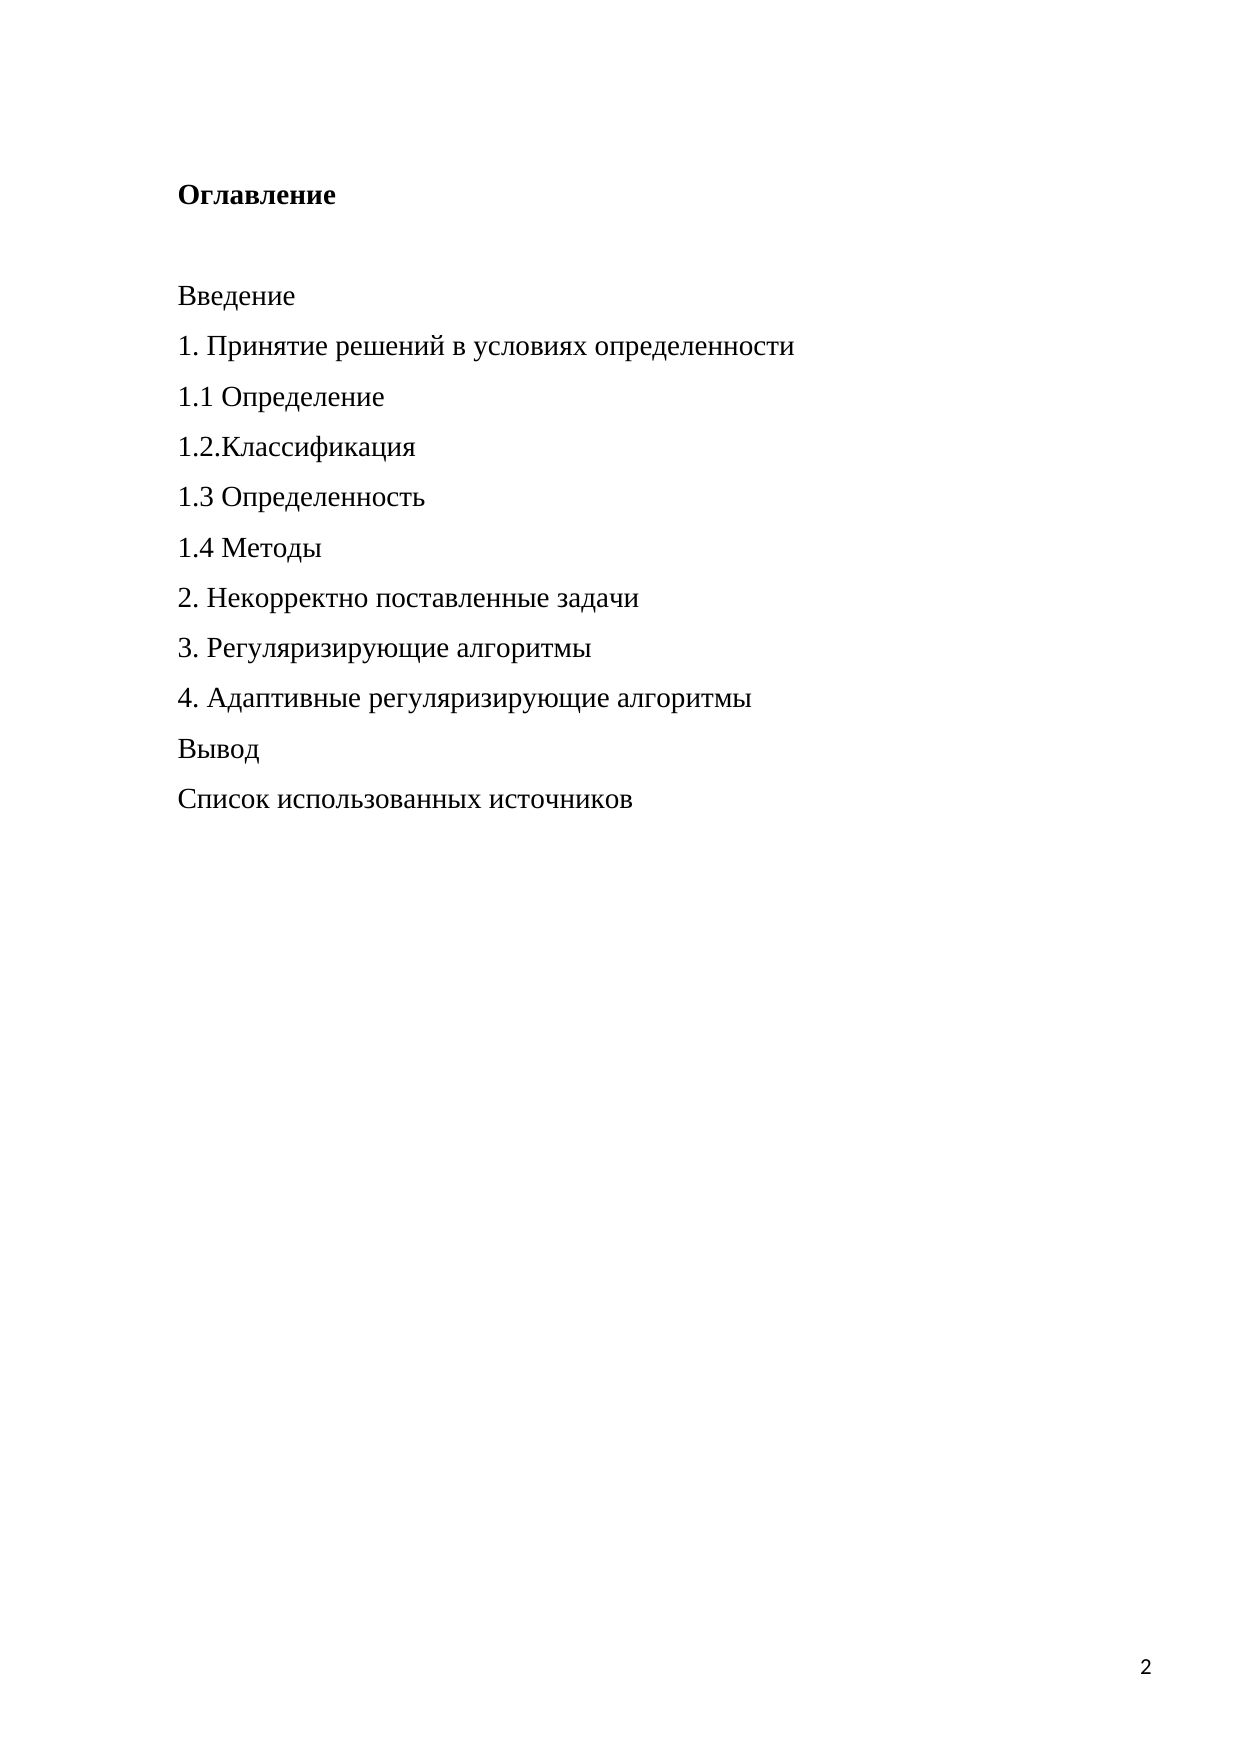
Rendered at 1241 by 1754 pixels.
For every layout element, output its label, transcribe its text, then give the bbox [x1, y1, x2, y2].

text 1.4 Методы [177, 530, 1152, 563]
text 1.3 Определенность [177, 479, 1152, 513]
text 3. Регуляризирующие алгоритмы [177, 630, 1152, 664]
text 1. Принятие решений в условиях определенности [177, 328, 1152, 362]
text 1.1 Определение [177, 379, 1152, 412]
text 2. Некорректно поставленные задачи [177, 580, 1152, 613]
text 1.2.Классификация [177, 429, 1152, 463]
subtitle Оглавление [177, 177, 1152, 211]
text Введение [177, 278, 1152, 312]
text Вывод [177, 731, 1152, 764]
text 4. Адаптивные регуляризирующие алгоритмы [177, 681, 1152, 714]
text Список использованных источников [177, 781, 1152, 815]
